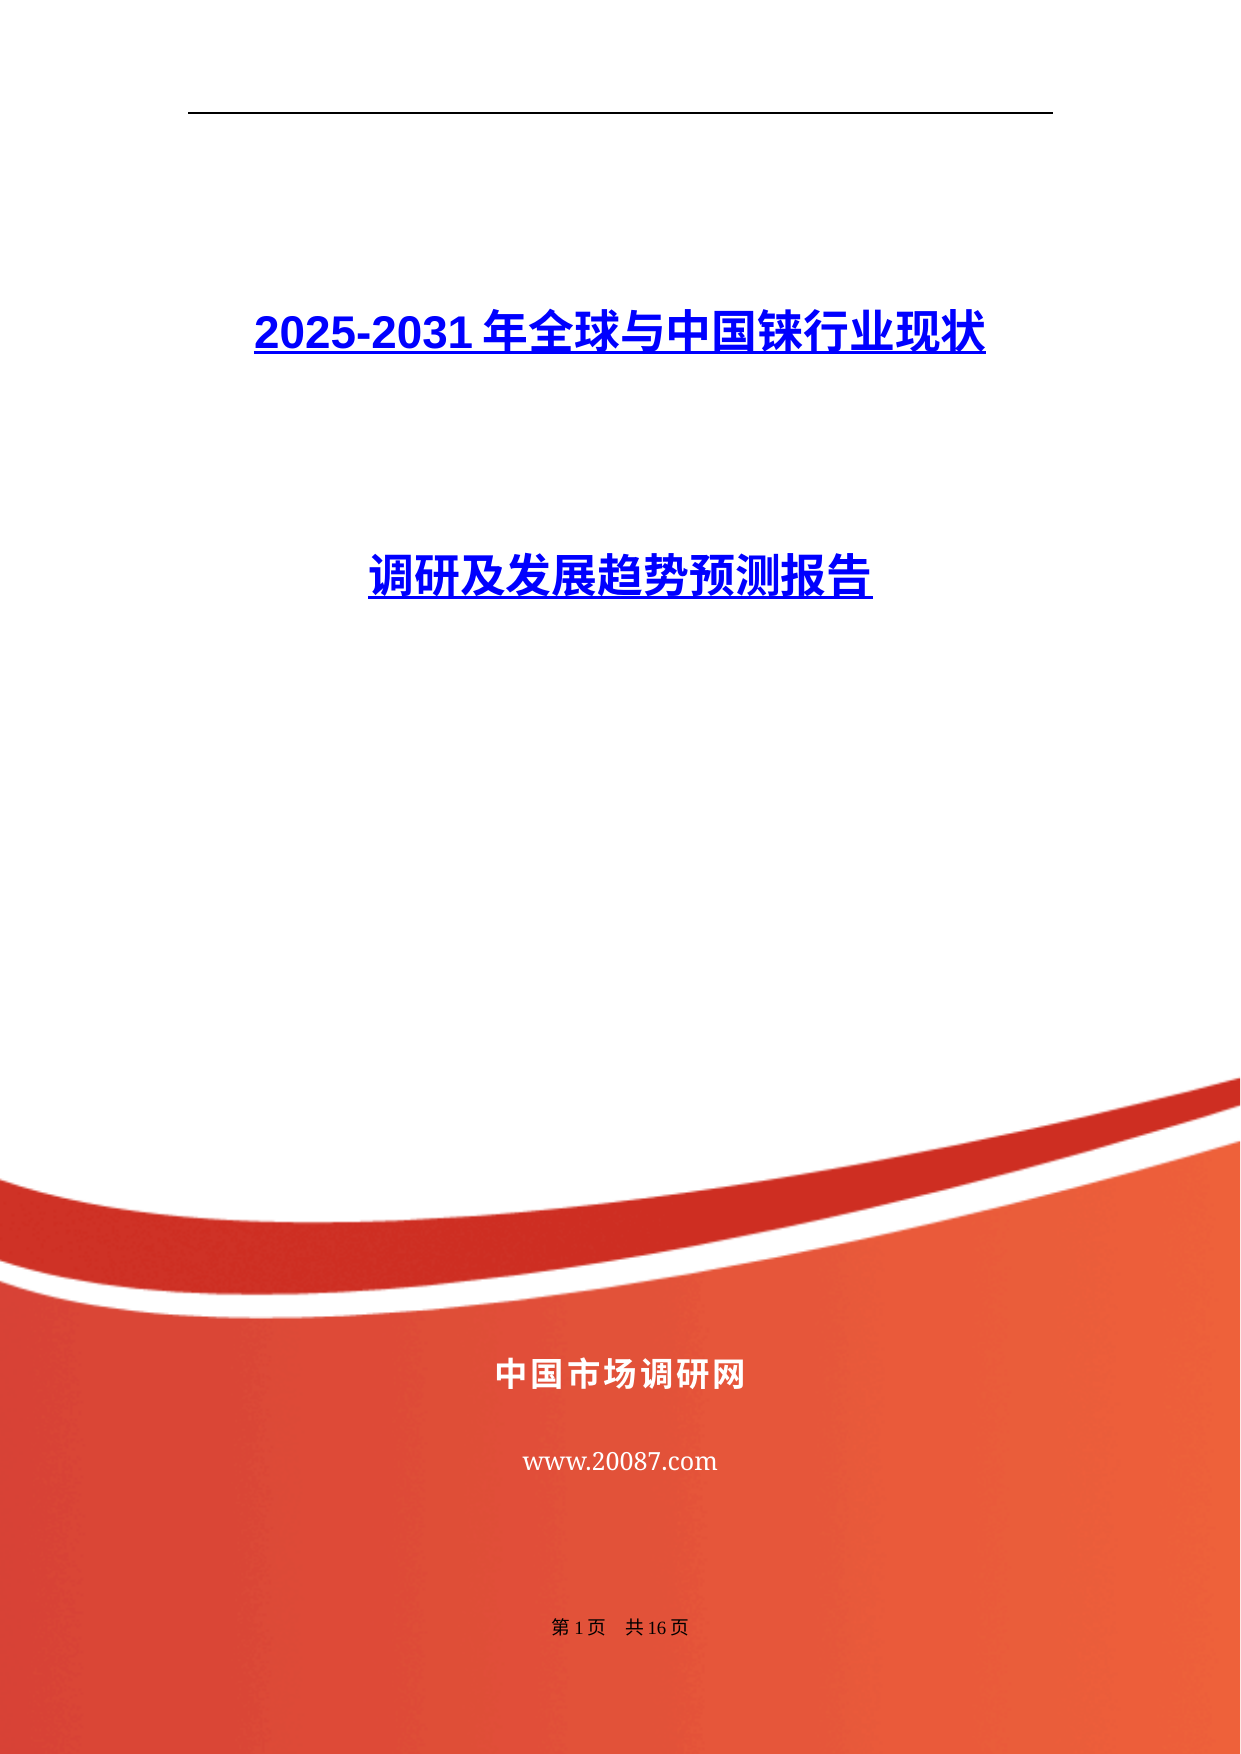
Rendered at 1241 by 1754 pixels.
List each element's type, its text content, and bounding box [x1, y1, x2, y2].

table_header 2025-2031年全球与中国铼行业现状调研及发展趋势预测报告 [188, 207, 1053, 773]
subtitle 中国市场调研网 [187, 1339, 1053, 1404]
picture [0, 1006, 1241, 1754]
text www.20087.com [187, 1428, 1053, 1493]
